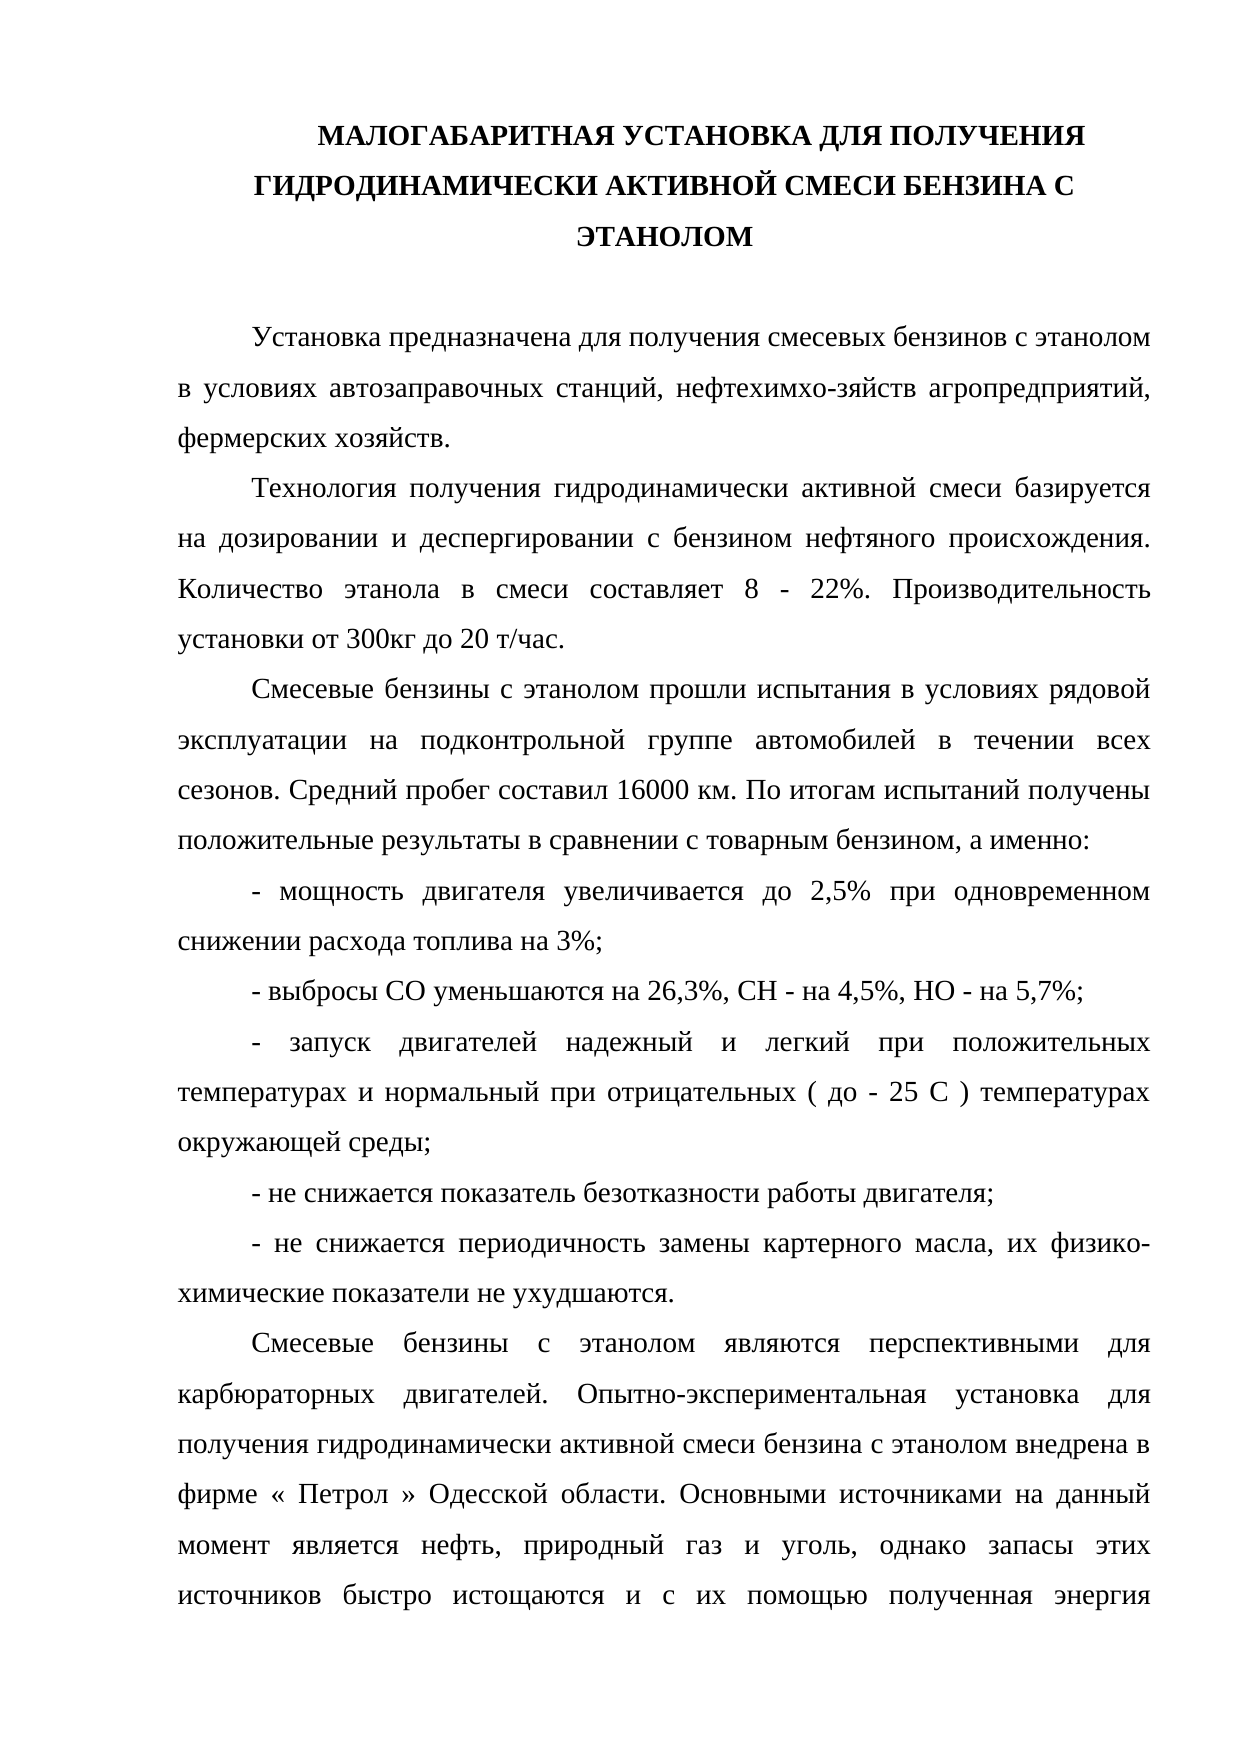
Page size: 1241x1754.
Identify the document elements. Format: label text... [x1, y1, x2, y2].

text Смесевые бензины с этанолом прошли испытания в условиях рядовой эксплуатации на подконтрольной группе автомобилей в течении всех сезонов. Средний пробег составил 16000 км. По итогам испытаний получены положительные результаты в сравнении с товарным бензином, а именно: [177, 672, 1152, 856]
text - не снижается показатель безотказности работы двигателя; [177, 1175, 1152, 1208]
text Технология получения гидродинамически активной смеси базируется на дозировании и деспергировании с бензином нефтяного происхождения. Количество этанола в смеси составляет 8 - 22%. Производительность установки от 300кг до 20 т/час. [177, 470, 1152, 655]
text МАЛОГАБАРИТНАЯ УСТАНОВКА ДЛЯ ПОЛУЧЕНИЯ ГИДРОДИНАМИЧЕСКИ АКТИВНОЙ СМЕСИ БЕНЗИНА С ЭТАНОЛОМ [177, 118, 1152, 252]
text - запуск двигателей надежный и легкий при положительных температурах и нормальный при отрицательных ( до - 25 С ) температурах окружающей среды; [177, 1024, 1152, 1158]
text - мощность двигателя увеличивается до 2,5% при одновременном снижении расхода топлива на 3%; [177, 873, 1152, 957]
text Установка предназначена для получения смесевых бензинов с этанолом в условиях автозаправочных станций, нефтехимхо-зяйств агропредприятий, фермерских хозяйств. [177, 319, 1152, 453]
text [177, 1326, 1152, 1611]
text - выбросы СО уменьшаются на 26,3%, СН - на 4,5%, НО - на 5,7%; [177, 973, 1152, 1007]
text - не снижается периодичность замены картерного масла, их физико-химические показатели не ухудшаются. [177, 1225, 1152, 1309]
